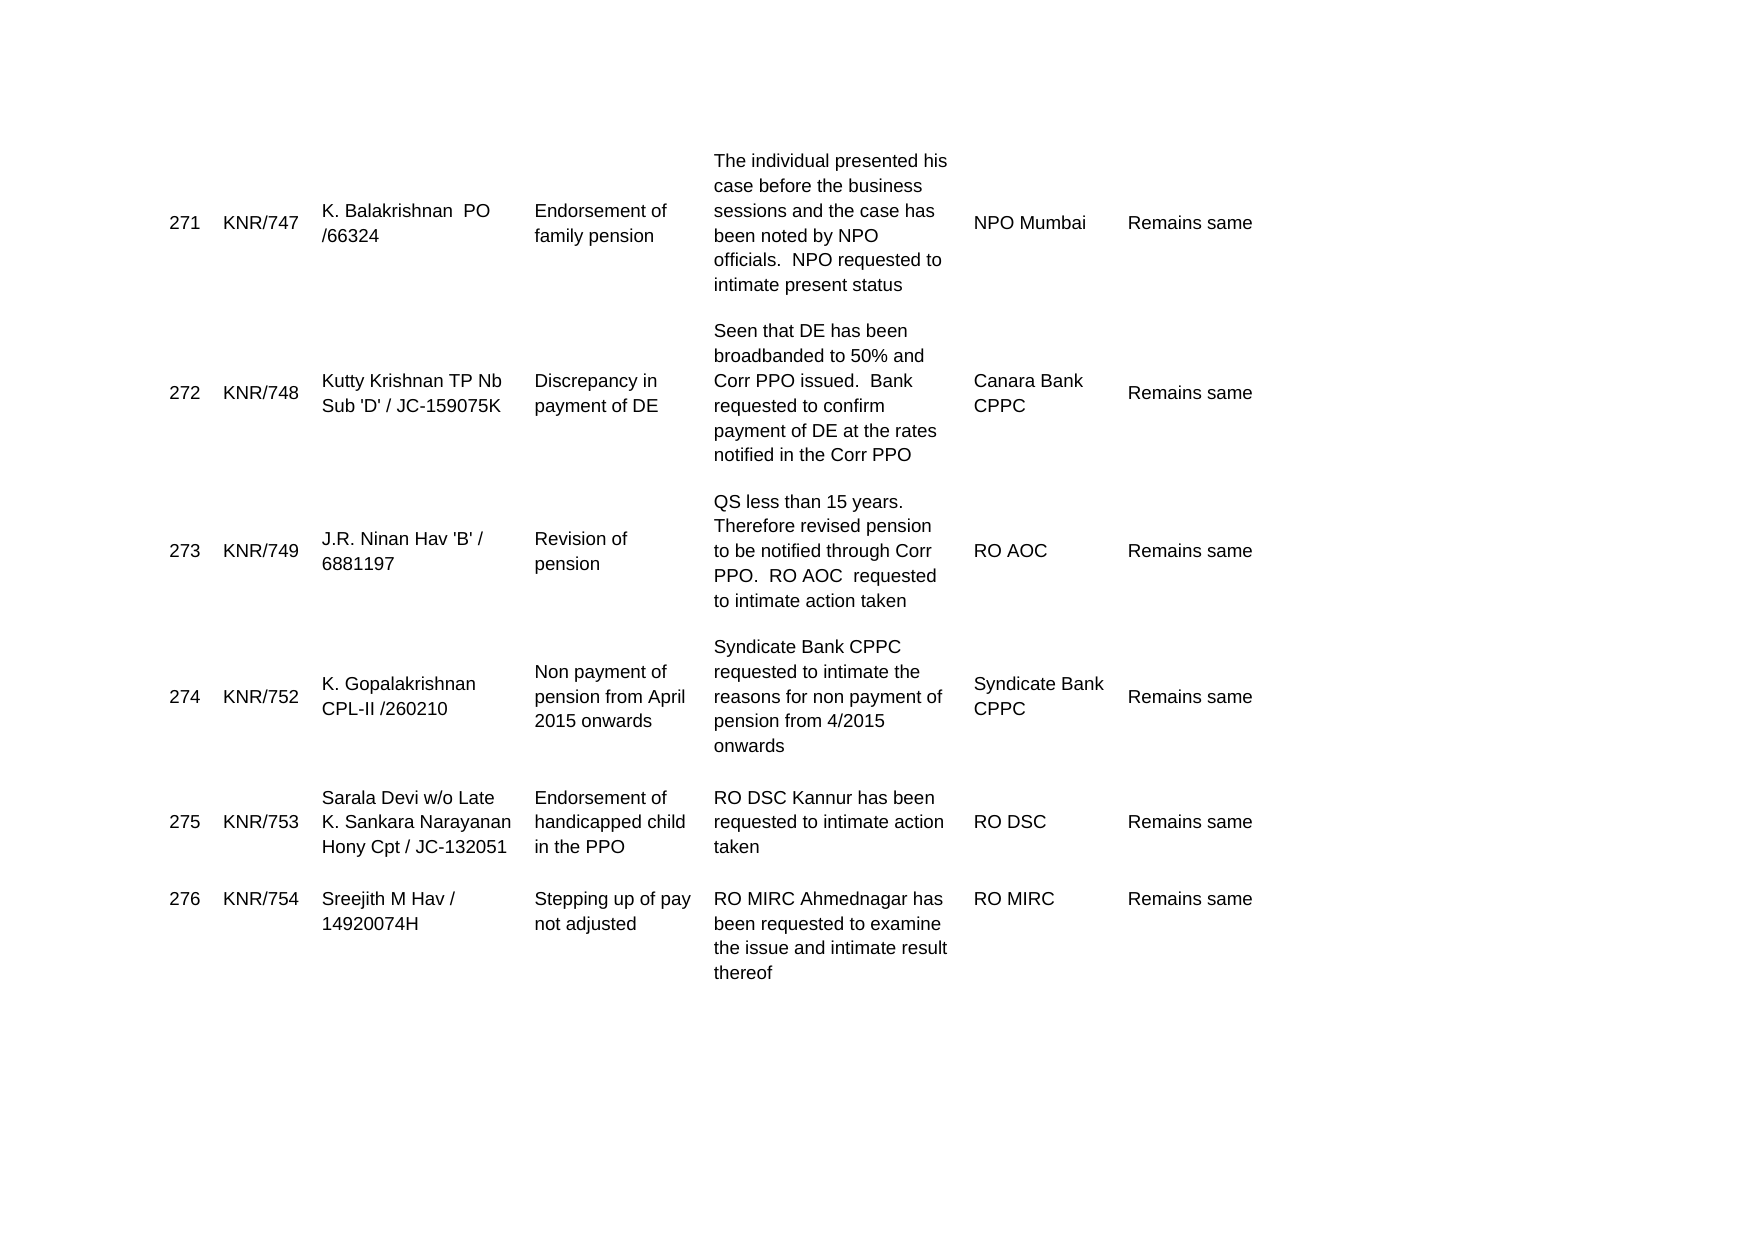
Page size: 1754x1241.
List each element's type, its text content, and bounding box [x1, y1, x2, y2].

table_cell Remains same [1116, 636, 1323, 781]
table_cell NPO Mumbai [962, 150, 1116, 320]
table_cell Syndicate Bank CPPC requested to intimate the reasons for non payment of pension from 4/2015 onwards [703, 636, 962, 781]
table_cell K. Balakrishnan PO /66324 [310, 150, 523, 320]
table_cell QS less than 15 years. Therefore revised pension to be notified through Corr PPO. RO AOC requested to intimate action taken [703, 490, 962, 636]
table_cell Revision of pension [523, 490, 702, 636]
table_cell The individual presented his case before the business sessions and the case has been noted by NPO officials. NPO requested to intimate present status [703, 150, 962, 320]
table_cell Endorsement of handicapped child in the PPO [523, 781, 702, 887]
table_cell KNR/754 [212, 888, 310, 1008]
table_cell RO MIRC Ahmednagar has been requested to examine the issue and intimate result thereof [703, 888, 962, 1008]
table_cell Remains same [1116, 320, 1323, 490]
table_cell 276 [149, 888, 212, 1008]
table_cell 271 [149, 150, 212, 320]
table_cell Canara Bank CPPC [962, 320, 1116, 490]
table_cell 273 [149, 490, 212, 636]
table_cell RO MIRC [962, 888, 1116, 1008]
table_cell Sarala Devi w/o Late K. Sankara Narayanan Hony Cpt / JC-132051 [310, 781, 523, 887]
table_cell KNR/753 [212, 781, 310, 887]
table_cell Non payment of pension from April 2015 onwards [523, 636, 702, 781]
table_cell J.R. Ninan Hav 'B' / 6881197 [310, 490, 523, 636]
table_cell Remains same [1116, 490, 1323, 636]
table_cell Remains same [1116, 781, 1323, 887]
table_cell Endorsement of family pension [523, 150, 702, 320]
table_cell RO DSC [962, 781, 1116, 887]
table_cell 272 [149, 320, 212, 490]
table_cell KNR/752 [212, 636, 310, 781]
table_cell Remains same [1116, 888, 1323, 1008]
table_cell Kutty Krishnan TP Nb Sub 'D' / JC-159075K [310, 320, 523, 490]
table_cell Stepping up of pay not adjusted [523, 888, 702, 1008]
table_cell KNR/747 [212, 150, 310, 320]
table_cell K. Gopalakrishnan CPL-II /260210 [310, 636, 523, 781]
table_cell Syndicate Bank CPPC [962, 636, 1116, 781]
table_cell Sreejith M Hav / 14920074H [310, 888, 523, 1008]
table_cell Seen that DE has been broadbanded to 50% and Corr PPO issued. Bank requested to confirm payment of DE at the rates notified in the Corr PPO [703, 320, 962, 490]
table_cell KNR/749 [212, 490, 310, 636]
table_cell Remains same [1116, 150, 1323, 320]
table_cell KNR/748 [212, 320, 310, 490]
table_cell RO DSC Kannur has been requested to intimate action taken [703, 781, 962, 887]
table_cell Discrepancy in payment of DE [523, 320, 702, 490]
table_cell 275 [149, 781, 212, 887]
table_cell RO AOC [962, 490, 1116, 636]
table_cell 274 [149, 636, 212, 781]
